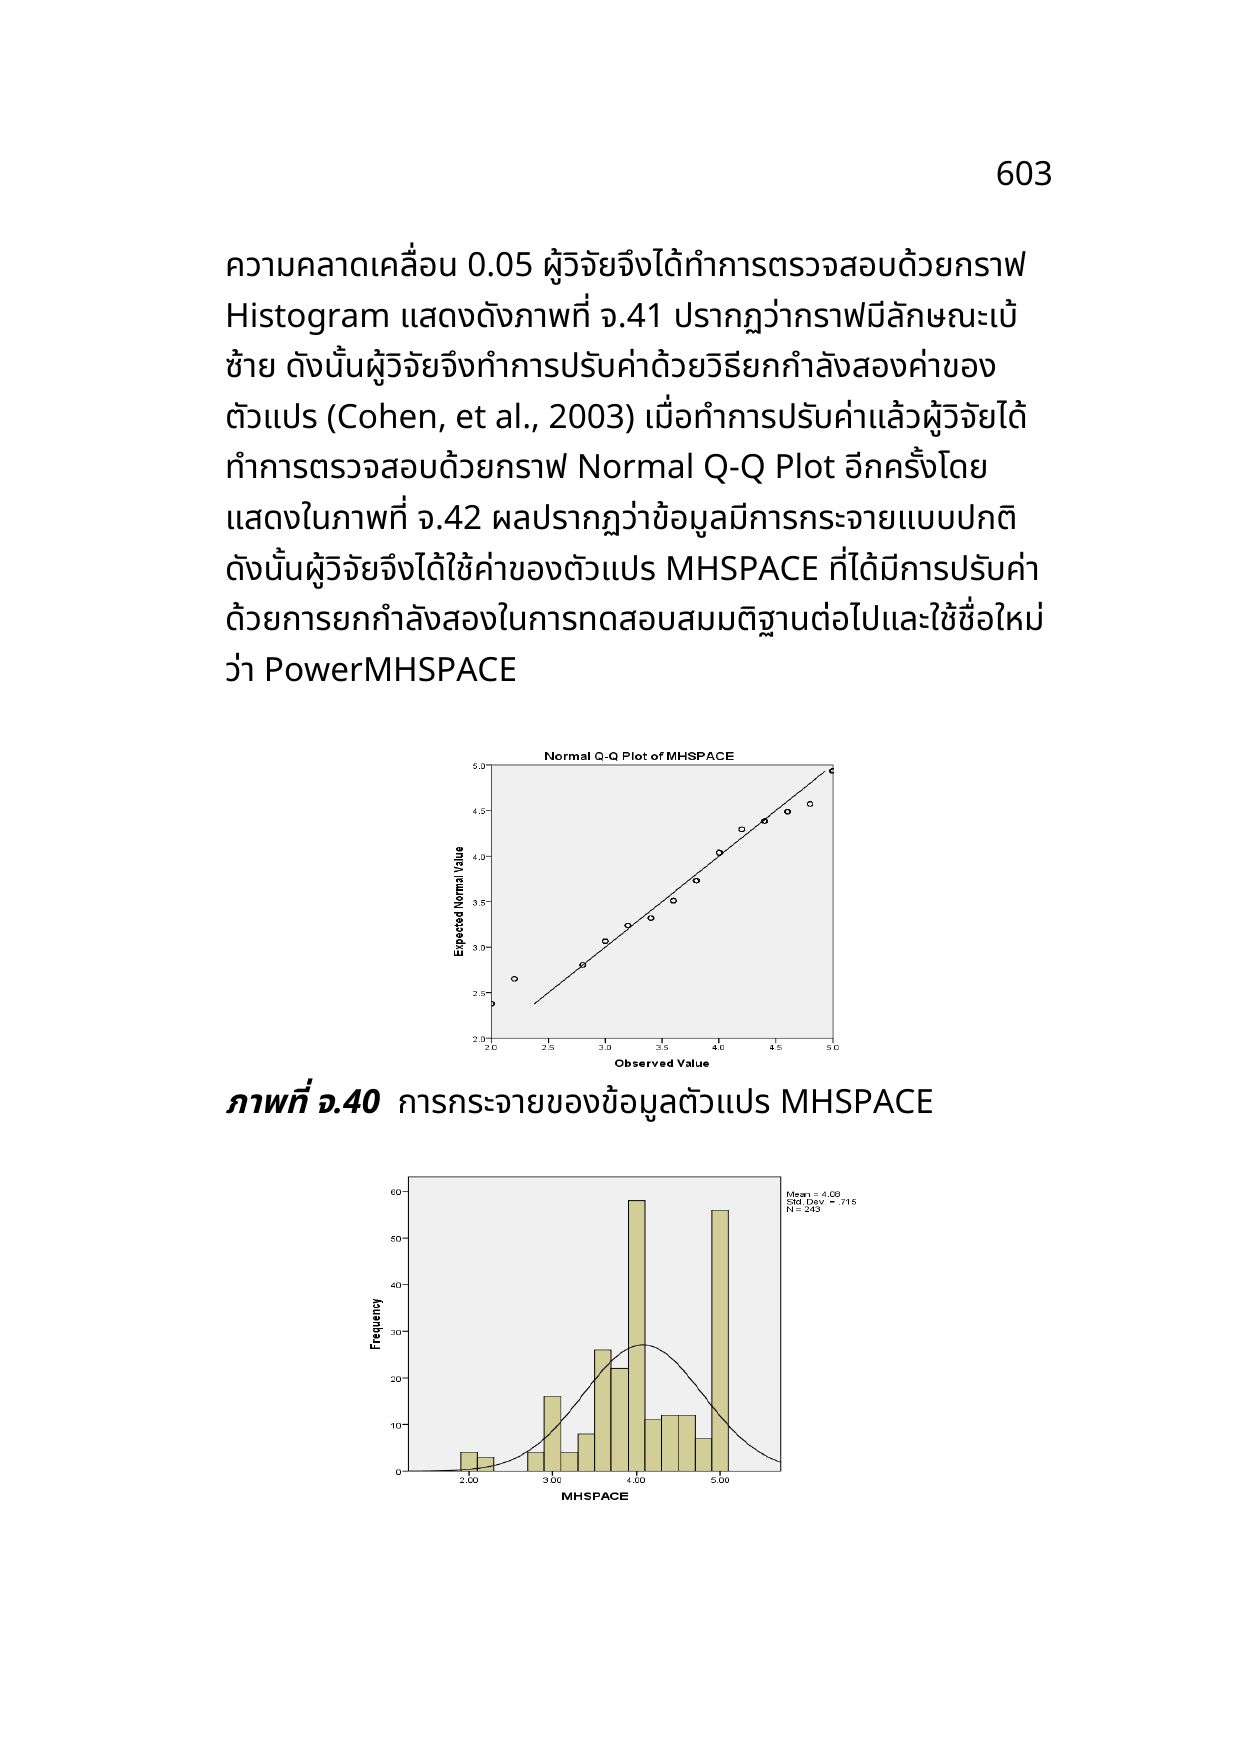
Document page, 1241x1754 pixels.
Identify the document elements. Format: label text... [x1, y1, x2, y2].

picture [355, 1173, 923, 1511]
text ภาพที่ จ.40 การกระจายของข้อมูลตัวแปร MHSPACE [225, 1078, 1053, 1128]
picture [376, 741, 902, 1078]
